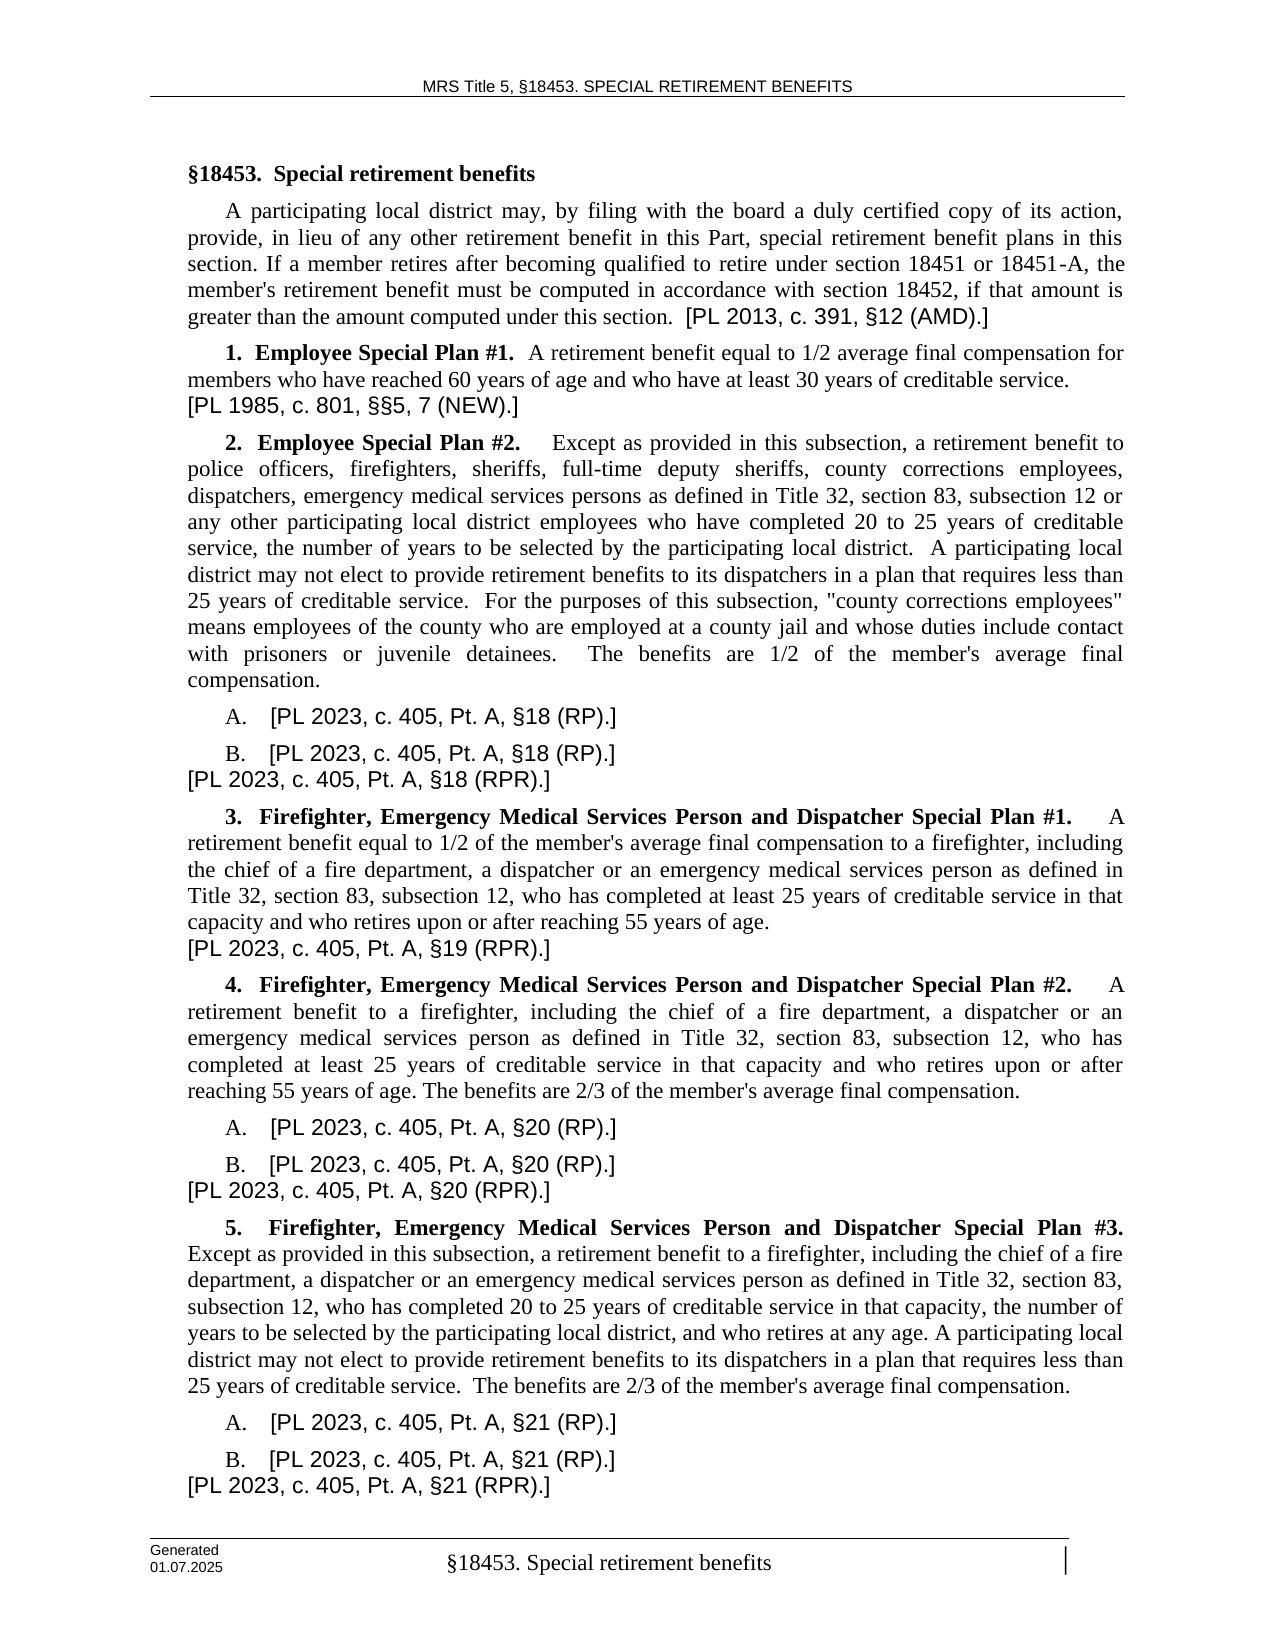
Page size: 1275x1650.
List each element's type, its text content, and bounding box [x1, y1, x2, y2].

text A. [PL 2023, c. 405, Pt. A, §21 (RP).] [225, 1409, 1125, 1435]
text [PL 2023, c. 405, Pt. A, §21 (RPR).] [187, 1472, 1125, 1498]
text B. [PL 2023, c. 405, Pt. A, §18 (RP).] [225, 740, 1125, 766]
text A. [PL 2023, c. 405, Pt. A, §18 (RP).] [225, 703, 1125, 729]
text B. [PL 2023, c. 405, Pt. A, §21 (RP).] [225, 1446, 1125, 1472]
text [PL 2023, c. 405, Pt. A, §19 (RPR).] [187, 935, 1125, 961]
text 3. Firefighter, Emergency Medical Services Person and Dispatcher Special Plan #1. A retirement benefit equal to 1/2 of the member's average final compensation to a firefighter, including the chief of a fire department, a dispatcher or an emergency medical services person as defined in Title 32, section 83, subsection 12, who has completed at least 25 years of creditable service in that capacity and who retires upon or after reaching 55 years of age. [187, 803, 1125, 935]
text A participating local district may, by filing with the board a duly certified copy of its action, provide, in lieu of any other retirement benefit in this Part, special retirement benefit plans in this section. If a member retires after becoming qualified to retire under section 18451 or 18451‑A, the member's retirement benefit must be computed in accordance with section 18452, if that amount is greater than the amount computed under this section. [PL 2013, c. 391, §12 (AMD).] [187, 197, 1125, 329]
text [PL 1985, c. 801, §§5, 7 (NEW).] [187, 392, 1125, 418]
text [PL 2023, c. 405, Pt. A, §20 (RPR).] [187, 1177, 1125, 1203]
text 1. Employee Special Plan #1. A retirement benefit equal to 1/2 average final compensation for members who have reached 60 years of age and who have at least 30 years of creditable service. [187, 339, 1125, 392]
text B. [PL 2023, c. 405, Pt. A, §20 (RP).] [225, 1151, 1125, 1177]
text A. [PL 2023, c. 405, Pt. A, §20 (RP).] [225, 1114, 1125, 1140]
text 2. Employee Special Plan #2. Except as provided in this subsection, a retirement benefit to police officers, firefighters, sheriffs, full-time deputy sheriffs, county corrections employees, dispatchers, emergency medical services persons as defined in Title 32, section 83, subsection 12 or any other participating local district employees who have completed 20 to 25 years of creditable service, the number of years to be selected by the participating local district. A participating local district may not elect to provide retirement benefits to its dispatchers in a plan that requires less than 25 years of creditable service. For the purposes of this subsection, "county corrections employees" means employees of the county who are employed at a county jail and whose duties include contact with prisoners or juvenile detainees. The benefits are 1/2 of the member's average final compensation. [187, 429, 1125, 692]
text [PL 2023, c. 405, Pt. A, §18 (RPR).] [187, 766, 1125, 793]
text 4. Firefighter, Emergency Medical Services Person and Dispatcher Special Plan #2. A retirement benefit to a firefighter, including the chief of a fire department, a dispatcher or an emergency medical services person as defined in Title 32, section 83, subsection 12, who has completed at least 25 years of creditable service in that capacity and who retires upon or after reaching 55 years of age. The benefits are 2/3 of the member's average final compensation. [187, 972, 1125, 1103]
text §18453. Special retirement benefits [187, 160, 1125, 187]
text 5. Firefighter, Emergency Medical Services Person and Dispatcher Special Plan #3. Except as provided in this subsection, a retirement benefit to a firefighter, including the chief of a fire department, a dispatcher or an emergency medical services person as defined in Title 32, section 83, subsection 12, who has completed 20 to 25 years of creditable service in that capacity, the number of years to be selected by the participating local district, and who retires at any age. A participating local district may not elect to provide retirement benefits to its dispatchers in a plan that requires less than 25 years of creditable service. The benefits are 2/3 of the member's average final compensation. [187, 1214, 1125, 1398]
